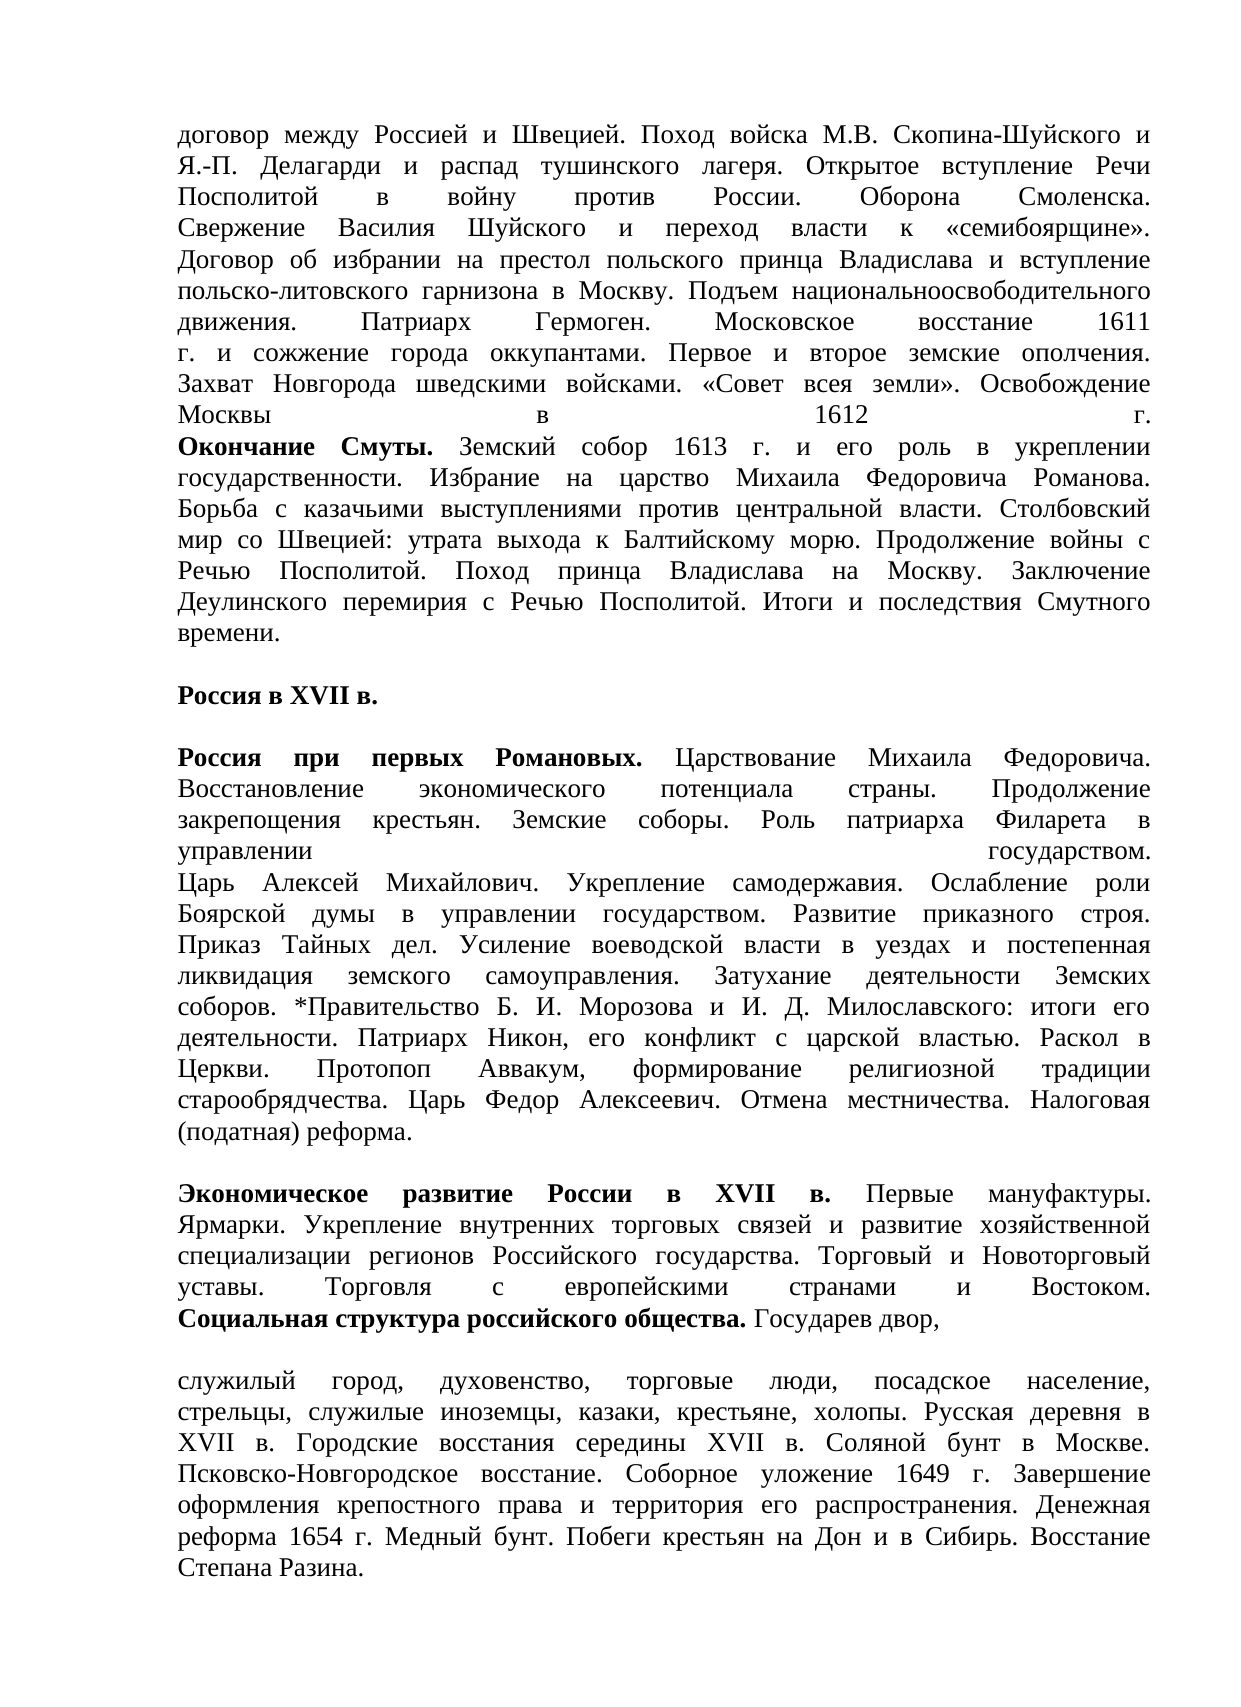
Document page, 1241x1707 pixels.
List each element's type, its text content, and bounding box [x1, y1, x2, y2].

text Россия при первых Романовых. Царствование Михаила Федоровича. Восстановление экономического потенциала страны. Продолжение закрепощения крестьян. Земские соборы. Роль патриарха Филарета в управлении государством. Царь Алексей Михайлович. Укрепление самодержавия. Ослабление роли Боярской думы в управлении государством. Развитие приказного строя. Приказ Тайных дел. Усиление воеводской власти в уездах и постепенная ликвидация земского самоуправления. Затухание деятельности Земских соборов. *Правительство Б. И. Морозова и И. Д. Милославского: итоги его деятельности. Патриарх Никон, его конфликт с царской властью. Раскол в Церкви. Протопоп Аввакум, формирование религиозной традиции старообрядчества. Царь Федор Алексеевич. Отмена местничества. Налоговая (податная) реформа. [177, 710, 1152, 1146]
text служилый город, духовенство, торговые люди, посадское население, стрельцы, служилые иноземцы, казаки, крестьяне, холопы. Русская деревня в XVII в. Городские восстания середины XVII в. Соляной бунт в Москве. Псковско-Новгородское восстание. Соборное уложение 1649 г. Завершение оформления крепостного права и территория его распространения. Денежная реформа 1654 г. Медный бунт. Побеги крестьян на Дон и в Сибирь. Восстание Степана Разина. [177, 1333, 1152, 1582]
text Россия в XVII в. [177, 648, 1152, 710]
text Экономическое развитие России в XVII в. Первые мануфактуры. Ярмарки. Укрепление внутренних торговых связей и развитие хозяйственной специализации регионов Российского государства. Торговый и Новоторговый уставы. Торговля с европейскими странами и Востоком. Социальная структура российского общества. Государев двор, [177, 1146, 1152, 1333]
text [177, 118, 1152, 648]
